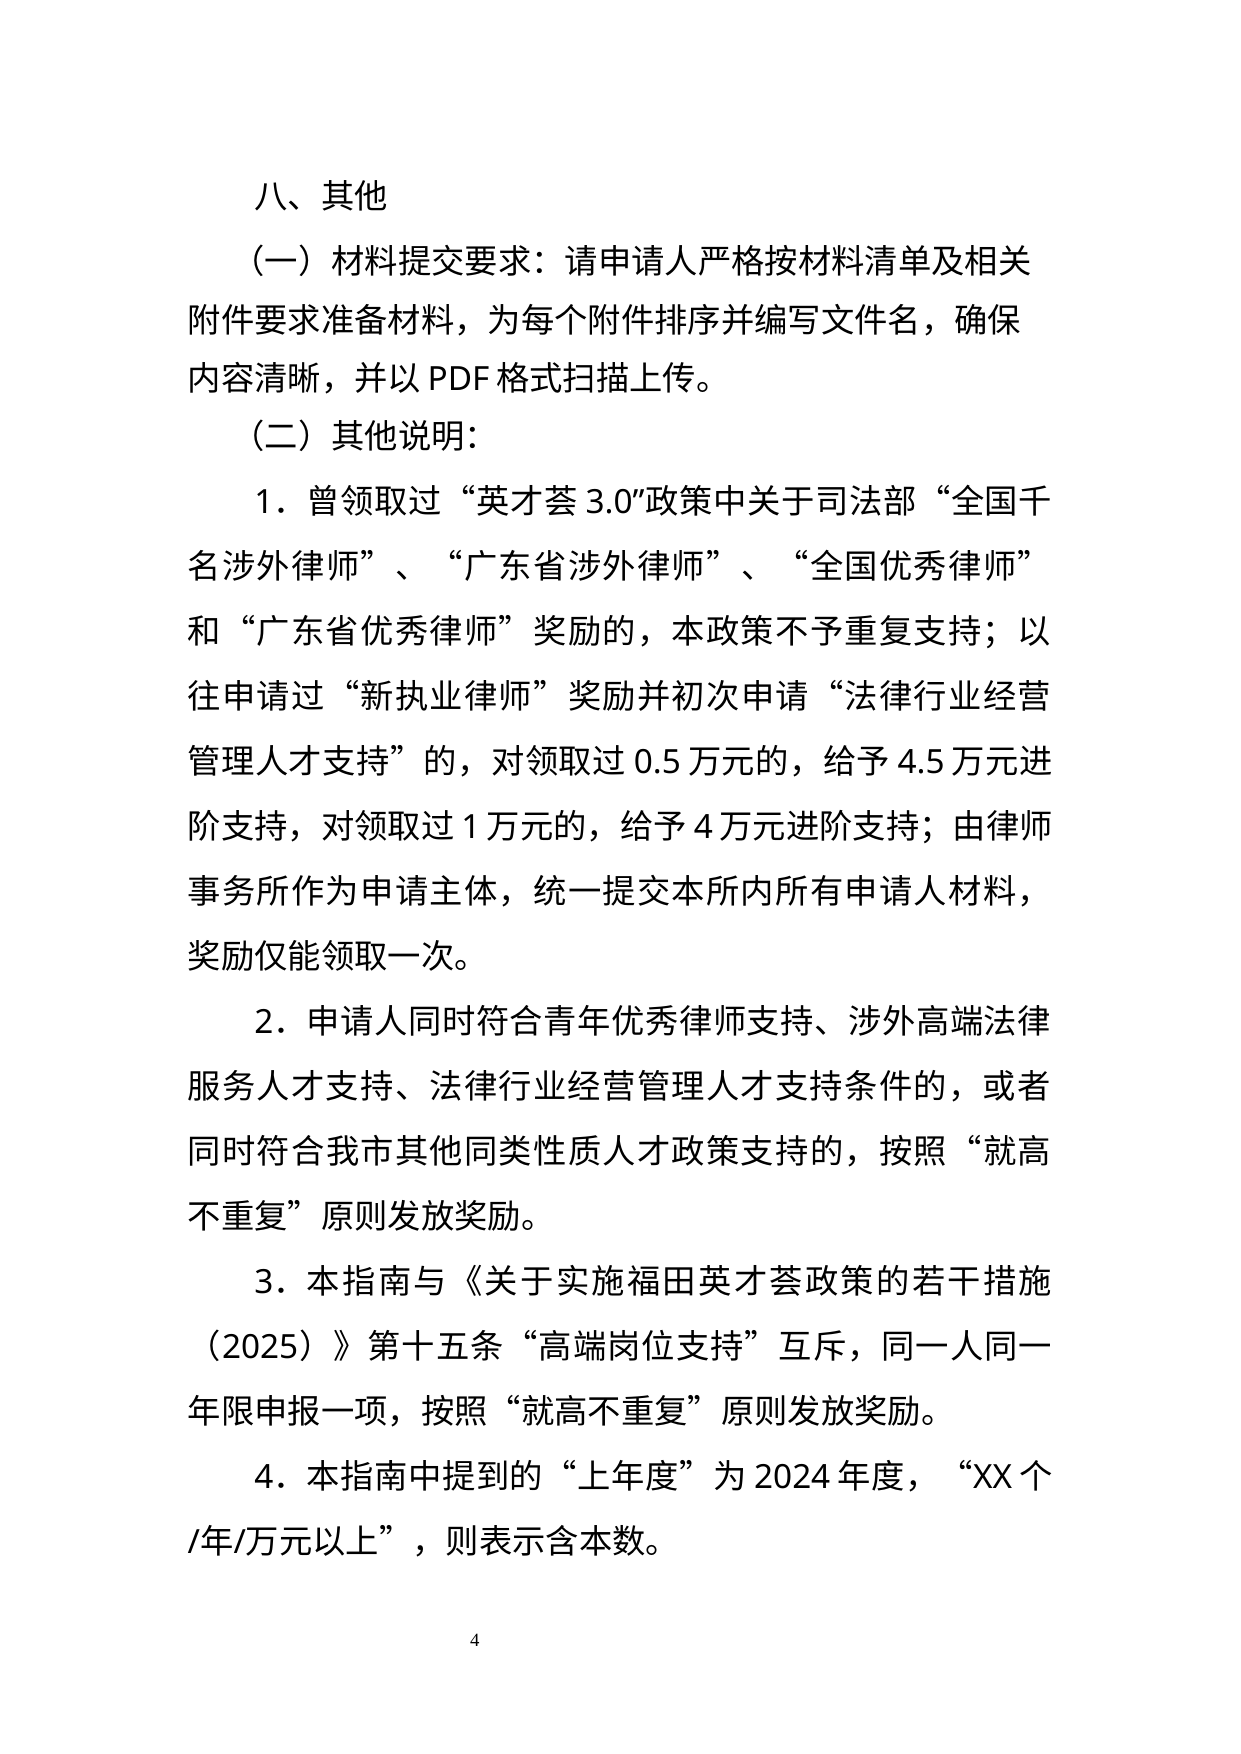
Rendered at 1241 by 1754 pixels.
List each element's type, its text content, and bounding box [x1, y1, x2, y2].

list 曾领取过“英才荟3.0”政策中关于司法部“全国千名涉外律师”、“广东省涉外律师”、“全国优秀律师”和“广东省优秀律师”奖励的，本政策不予重复支持；以往申请过“新执业律师”奖励并初次申请“法律行业经营管理人才支持”的，对领取过0.5万元的，给予4.5万元进阶支持，对领取过1万元的，给予4万元进阶支持；由律师事务所作为申请主体，统一提交本所内所有申请人材料，奖励仅能领取一次。 [187, 467, 1053, 987]
list 八、其他 [187, 162, 1053, 227]
list 材料提交要求：请申请人严格按材料清单及相关附件要求准备材料，为每个附件排序并编写文件名，确保内容清晰，并以PDF格式扫描上传。 [187, 227, 1053, 402]
list 申请人同时符合青年优秀律师支持、涉外高端法律服务人才支持、法律行业经营管理人才支持条件的，或者同时符合我市其他同类性质人才政策支持的，按照“就高不重复”原则发放奖励。 [187, 987, 1053, 1247]
list 本指南与《关于实施福田英才荟政策的若干措施（2025）》第十五条“高端岗位支持”互斥，同一人同一年限申报一项，按照“就高不重复”原则发放奖励。 [187, 1247, 1053, 1442]
list 其他说明： [187, 402, 1053, 467]
list 本指南中提到的“上年度”为2024年度，“XX个/年/万元以上”，则表示含本数。 [187, 1442, 1053, 1572]
